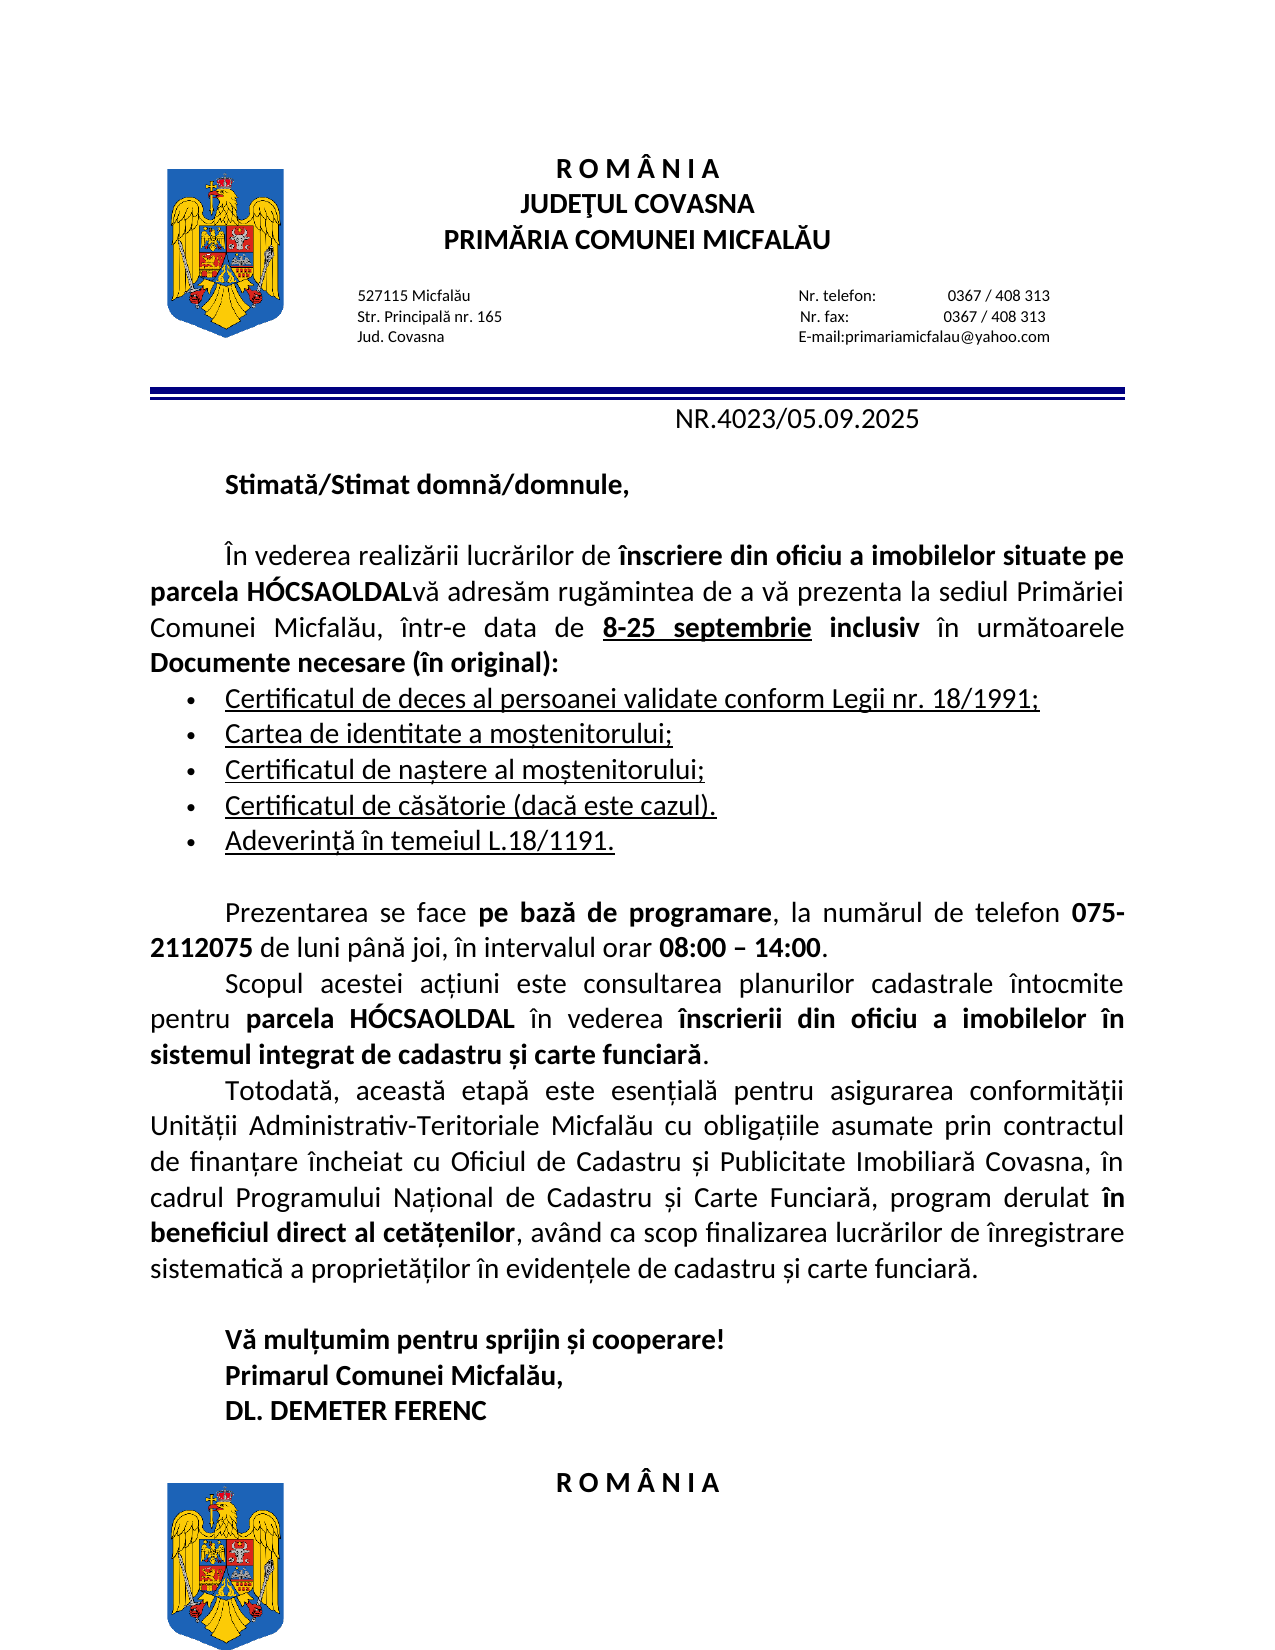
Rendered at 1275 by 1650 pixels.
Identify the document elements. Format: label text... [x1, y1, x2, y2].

text Totodată, această etapă este esențială pentru asigurarea conformității Unității Administrativ-Teritoriale Micfalău cu obligațiile asumate prin contractul de finanțare încheiat cu Oficiul de Cadastru și Publicitate Imobiliară Covasna, în cadrul Programului Național de Cadastru și Carte Funciară, program derulat în beneficiul direct al cetățenilor, având ca scop finalizarea lucrărilor de înregistrare sistematică a proprietăților în evidențele de cadastru și carte funciară. [150, 1072, 1125, 1286]
text Str. Principală nr. 165 Nr. fax: 0367 / 408 313 [150, 306, 1125, 326]
list Cartea de identitate a moștenitorului; [187, 716, 1125, 751]
text DL. DEMETER FERENC [150, 1392, 1125, 1428]
text Vă mulțumim pentru sprijin și cooperare! [150, 1321, 1125, 1357]
text PRIMĂRIA COMUNEI MICFALĂU [150, 221, 1125, 257]
text R O M Â N I A [150, 1464, 1125, 1499]
list Adeverință în temeiul L.18/1191. [187, 822, 1125, 858]
text 527115 Micfalău Nr. telefon: 0367 / 408 313 [150, 286, 1125, 306]
list Certificatul de naștere al moștenitorului; [187, 751, 1125, 787]
picture [167, 1499, 284, 1650]
text Jud. Covasna E-mail:primariamicfalau@yahoo.com [150, 326, 1125, 347]
list Certificatul de căsătorie (dacă este cazul). [187, 787, 1125, 822]
text Primarul Comunei Micfalău, [150, 1357, 1125, 1392]
text JUDEŢUL COVASNA [150, 186, 1125, 221]
text În vederea realizării lucrărilor de înscriere din oficiu a imobilelor situate pe parcela HÓCSAOLDALvă adresăm rugămintea de a vă prezenta la sediul Primăriei Comunei Micfalău, într-e data de 8-25 septembrie inclusiv în următoarele Documente necesare (în original): [150, 537, 1125, 680]
text Stimată/Stimat domnă/domnule, [150, 466, 1125, 502]
text Scopul acestei acțiuni este consultarea planurilor cadastrale întocmite pentru parcela HÓCSAOLDAL în vederea înscrierii din oficiu a imobilelor în sistemul integrat de cadastru și carte funciară. [150, 965, 1125, 1072]
text R O M Â N I A [150, 150, 1125, 186]
text Prezentarea se face pe bază de programare, la numărul de telefon 075-2112075 de luni până joi, în intervalul orar 08:00 – 14:00. [150, 894, 1125, 965]
text NR.4023/05.09.2025 [150, 400, 1125, 436]
list Certificatul de deces al persoanei validate conform Legii nr. 18/1991; [187, 680, 1125, 716]
picture [167, 257, 284, 286]
